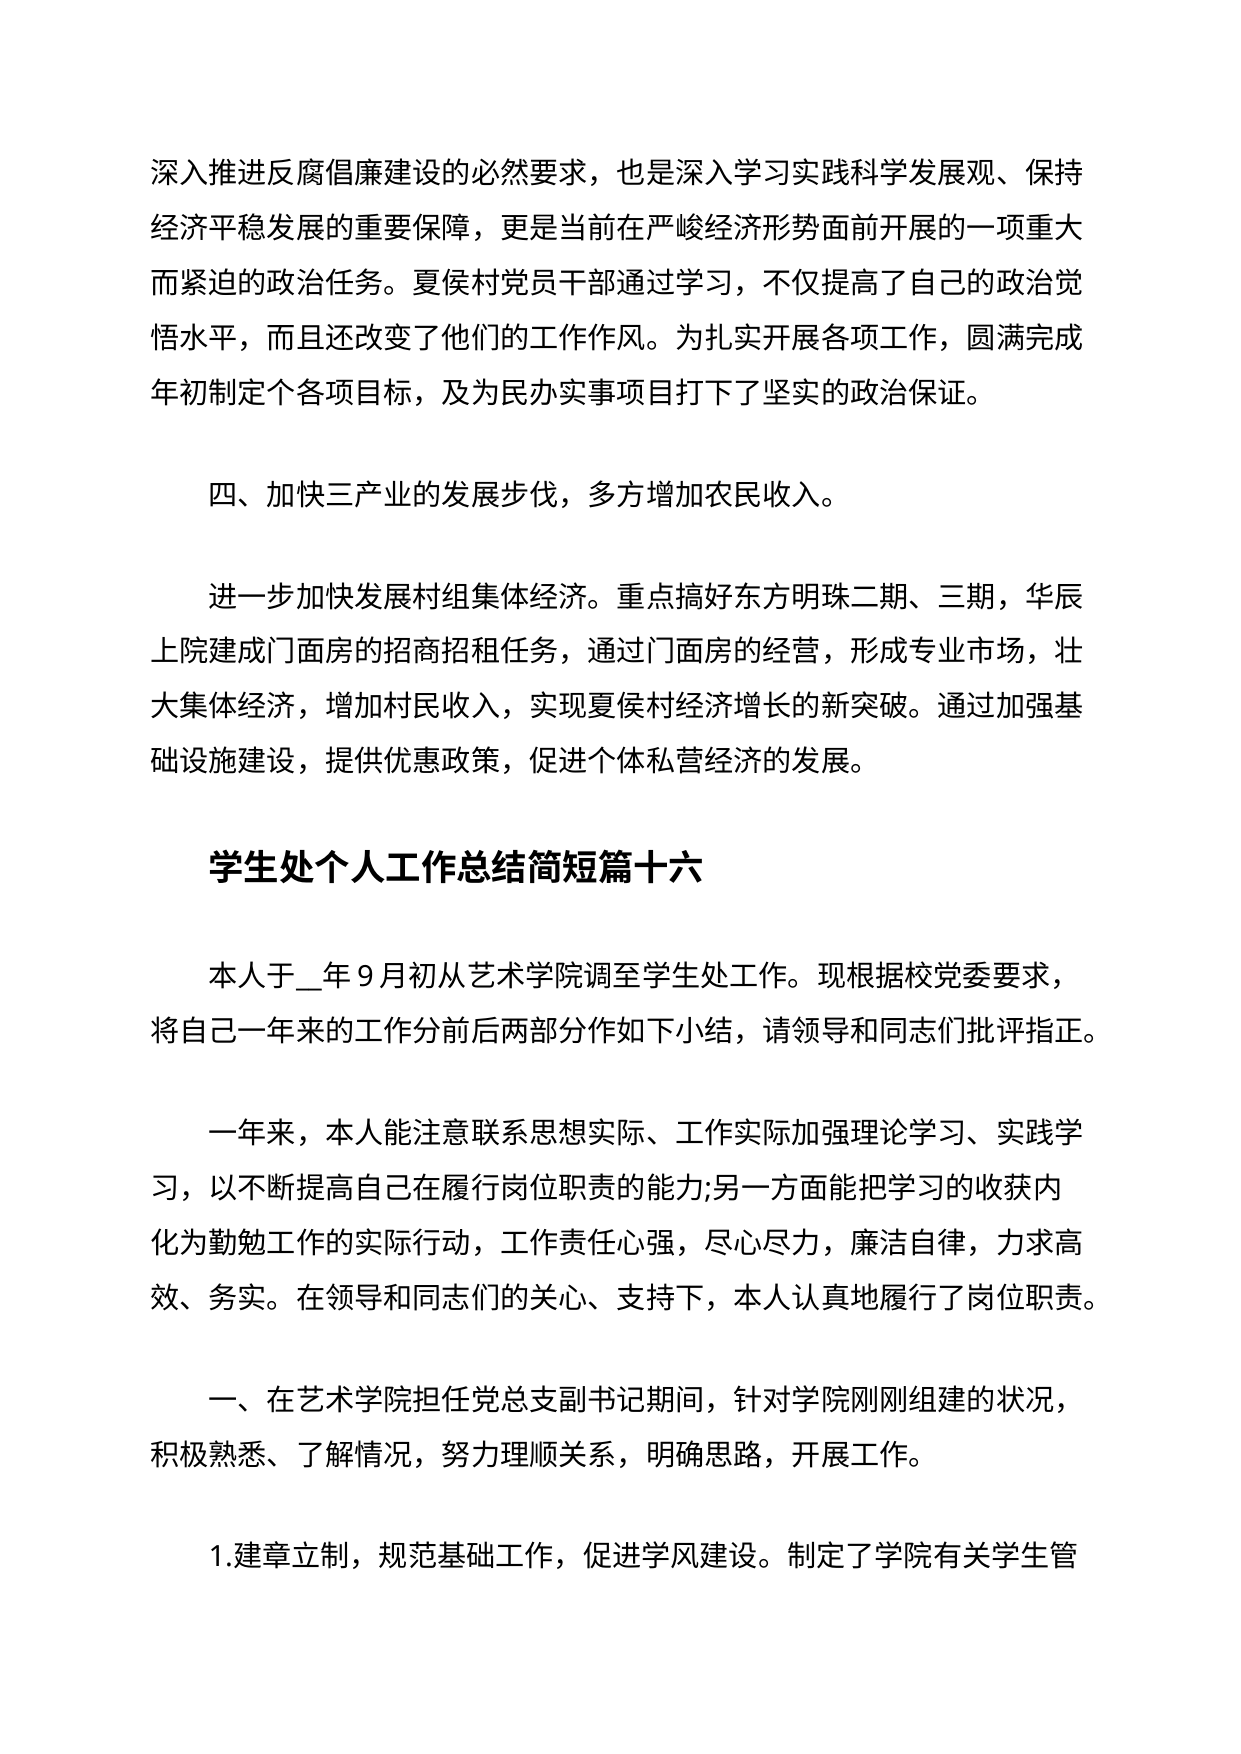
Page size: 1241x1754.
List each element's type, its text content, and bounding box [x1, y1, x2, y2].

text 进一步加快发展村组集体经济。重点搞好东方明珠二期、三期，华辰上院建成门面房的招商招租任务，通过门面房的经营，形成专业市场，壮大集体经济，增加村民收入，实现夏侯村经济增长的新突破。通过加强基础设施建设，提供优惠政策，促进个体私营经济的发展。 [150, 573, 1090, 780]
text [150, 1533, 1090, 1575]
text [150, 150, 1090, 412]
text 学生处个人工作总结简短篇十六 [150, 839, 1090, 891]
text 本人于__年9月初从艺术学院调至学生处工作。现根据校党委要求，将自己一年来的工作分前后两部分作如下小结，请领导和同志们批评指正。 [150, 953, 1090, 1050]
text 一年来，本人能注意联系思想实际、工作实际加强理论学习、实践学习，以不断提高自己在履行岗位职责的能力;另一方面能把学习的收获内化为勤勉工作的实际行动，工作责任心强，尽心尽力，廉洁自律，力求高效、务实。在领导和同志们的关心、支持下，本人认真地履行了岗位职责。 [150, 1110, 1090, 1317]
text 四、加快三产业的发展步伐，多方增加农民收入。 [150, 471, 1090, 514]
text 一、在艺术学院担任党总支副书记期间，针对学院刚刚组建的状况，积极熟悉、了解情况，努力理顺关系，明确思路，开展工作。 [150, 1376, 1090, 1473]
